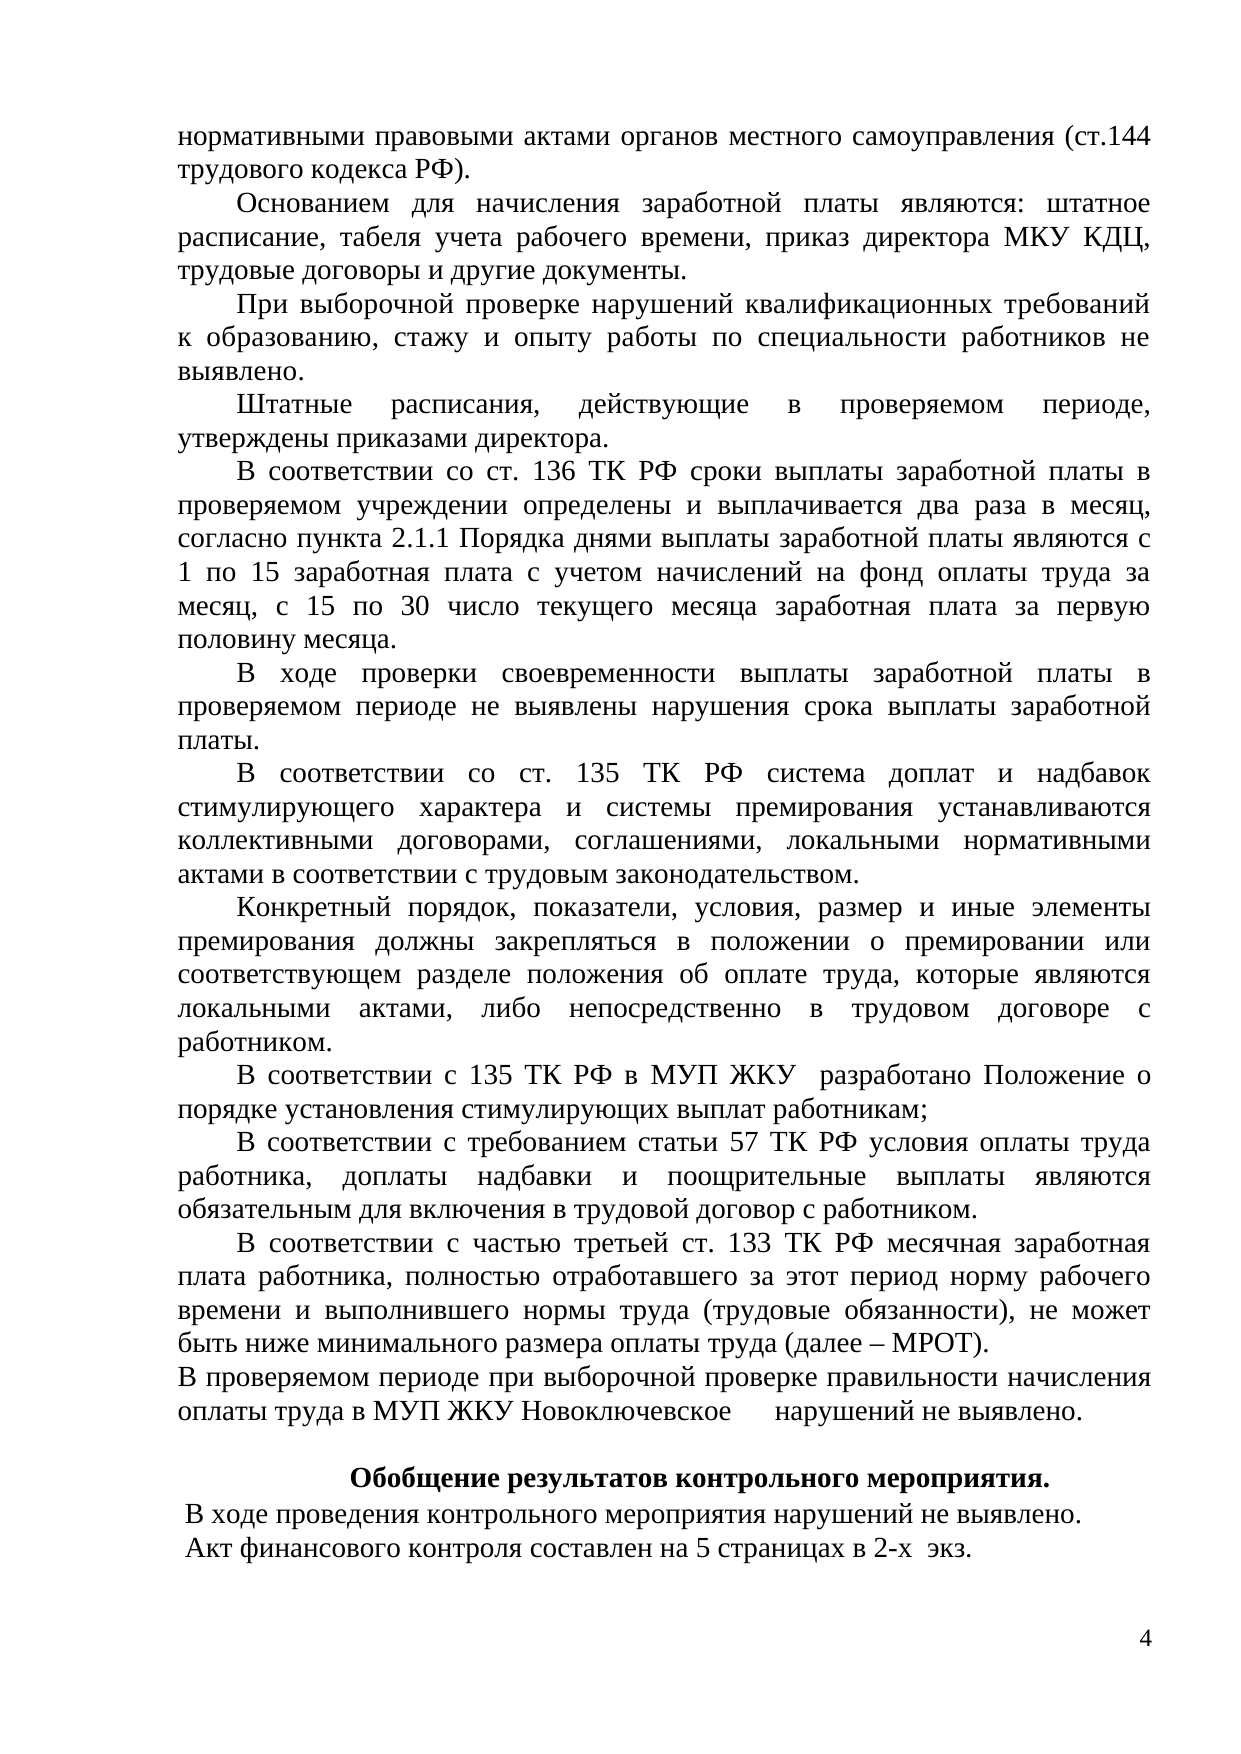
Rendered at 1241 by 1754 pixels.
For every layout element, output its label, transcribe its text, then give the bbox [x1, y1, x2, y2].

list В соответствии с требованием статьи 57 ТК РФ условия оплаты труда работника, доплаты надбавки и поощрительные выплаты являются обязательным для включения в трудовой договор с работником. [177, 1124, 1152, 1225]
text При выборочной проверке нарушений квалификационных требований к образованию, стажу и опыту работы по специальности работников не выявлено. [177, 286, 1152, 386]
list Конкретный порядок, показатели, условия, размер и иные элементы премирования должны закрепляться в положении о премировании или соответствующем разделе положения об оплате труда, которые являются локальными актами, либо непосредственно в трудовом договоре с работником. [177, 889, 1152, 1057]
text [177, 118, 1152, 185]
text Штатные расписания, действующие в проверяемом периоде, утверждены приказами директора. [177, 386, 1152, 453]
text Основанием для начисления заработной платы являются: штатное расписание, табеля учета рабочего времени, приказ директора МКУ КДЦ, трудовые договоры и другие документы. [177, 185, 1152, 286]
list В соответствии со ст. 135 ТК РФ система доплат и надбавок стимулирующего характера и системы премирования устанавливаются коллективными договорами, соглашениями, локальными нормативными актами в соответствии с трудовым законодательством. [177, 755, 1152, 889]
text Обобщение результатов контрольного мероприятия. [177, 1460, 1152, 1493]
list В ходе проверки своевременности выплаты заработной платы в проверяемом периоде не выявлены нарушения срока выплаты заработной платы. [177, 655, 1152, 755]
text Акт финансового контроля составлен на 5 страницах в 2-х экз. [177, 1530, 1152, 1564]
text В проверяемом периоде при выборочной проверке правильности начисления оплаты труда в МУП ЖКУ Новоключевское нарушений не выявлено. [177, 1359, 1152, 1426]
text В ходе проведения контрольного мероприятия нарушений не выявлено. [177, 1497, 1152, 1530]
list В соответствии с частью третьей ст. 133 ТК РФ месячная заработная плата работника, полностью отработавшего за этот период норму рабочего времени и выполнившего нормы труда (трудовые обязанности), не может быть ниже минимального размера оплаты труда (далее – МРОТ). [177, 1225, 1152, 1359]
text В соответствии с 135 ТК РФ в МУП ЖКУ разработано Положение о порядке установления стимулирующих выплат работникам; [177, 1057, 1152, 1124]
list В соответствии со ст. 136 ТК РФ сроки выплаты заработной платы в проверяемом учреждении определены и выплачивается два раза в месяц, согласно пункта 2.1.1 Порядка днями выплаты заработной платы являются с 1 по 15 заработная плата с учетом начислений на фонд оплаты труда за месяц, с 15 по 30 число текущего месяца заработная плата за первую половину месяца. [177, 453, 1152, 655]
